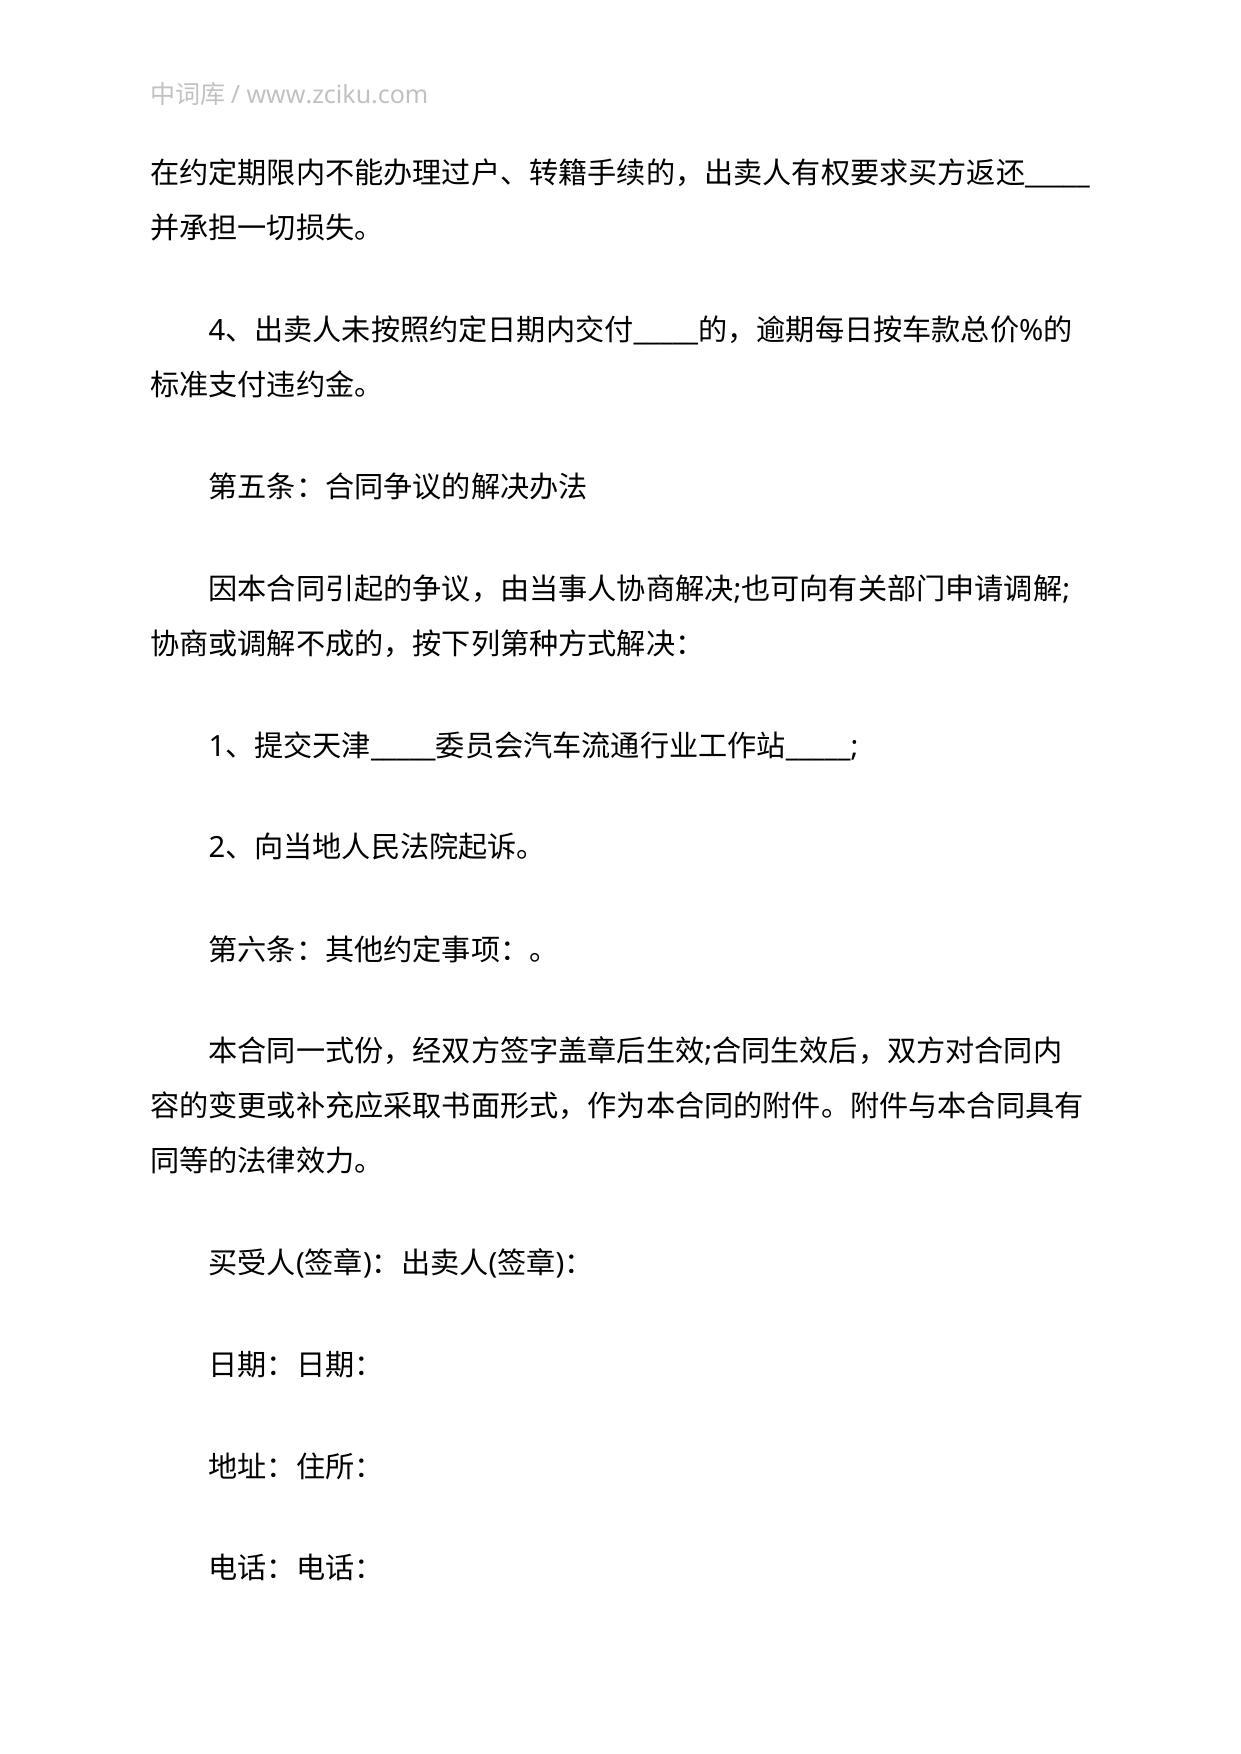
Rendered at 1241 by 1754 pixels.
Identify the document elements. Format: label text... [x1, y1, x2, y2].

text 1、提交天津_____委员会汽车流通行业工作站_____; [150, 722, 1090, 764]
text 因本合同引起的争议，由当事人协商解决;也可向有关部门申请调解;协商或调解不成的，按下列第种方式解决： [150, 565, 1090, 663]
text 买受人(签章)：出卖人(签章)： [150, 1239, 1090, 1282]
text 4、出卖人未按照约定日期内交付_____的，逾期每日按车款总价%的标准支付违约金。 [150, 307, 1090, 404]
text 2、向当地人民法院起诉。 [150, 824, 1090, 866]
text 电话：电话： [150, 1545, 1090, 1587]
text 本合同一式份，经双方签字盖章后生效;合同生效后，双方对合同内容的变更或补充应采取书面形式，作为本合同的附件。附件与本合同具有同等的法律效力。 [150, 1028, 1090, 1180]
text 第五条：合同争议的解决办法 [150, 463, 1090, 506]
text 地址：住所： [150, 1443, 1090, 1486]
text 日期：日期： [150, 1341, 1090, 1384]
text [150, 150, 1090, 247]
text 第六条：其他约定事项：。 [150, 926, 1090, 968]
